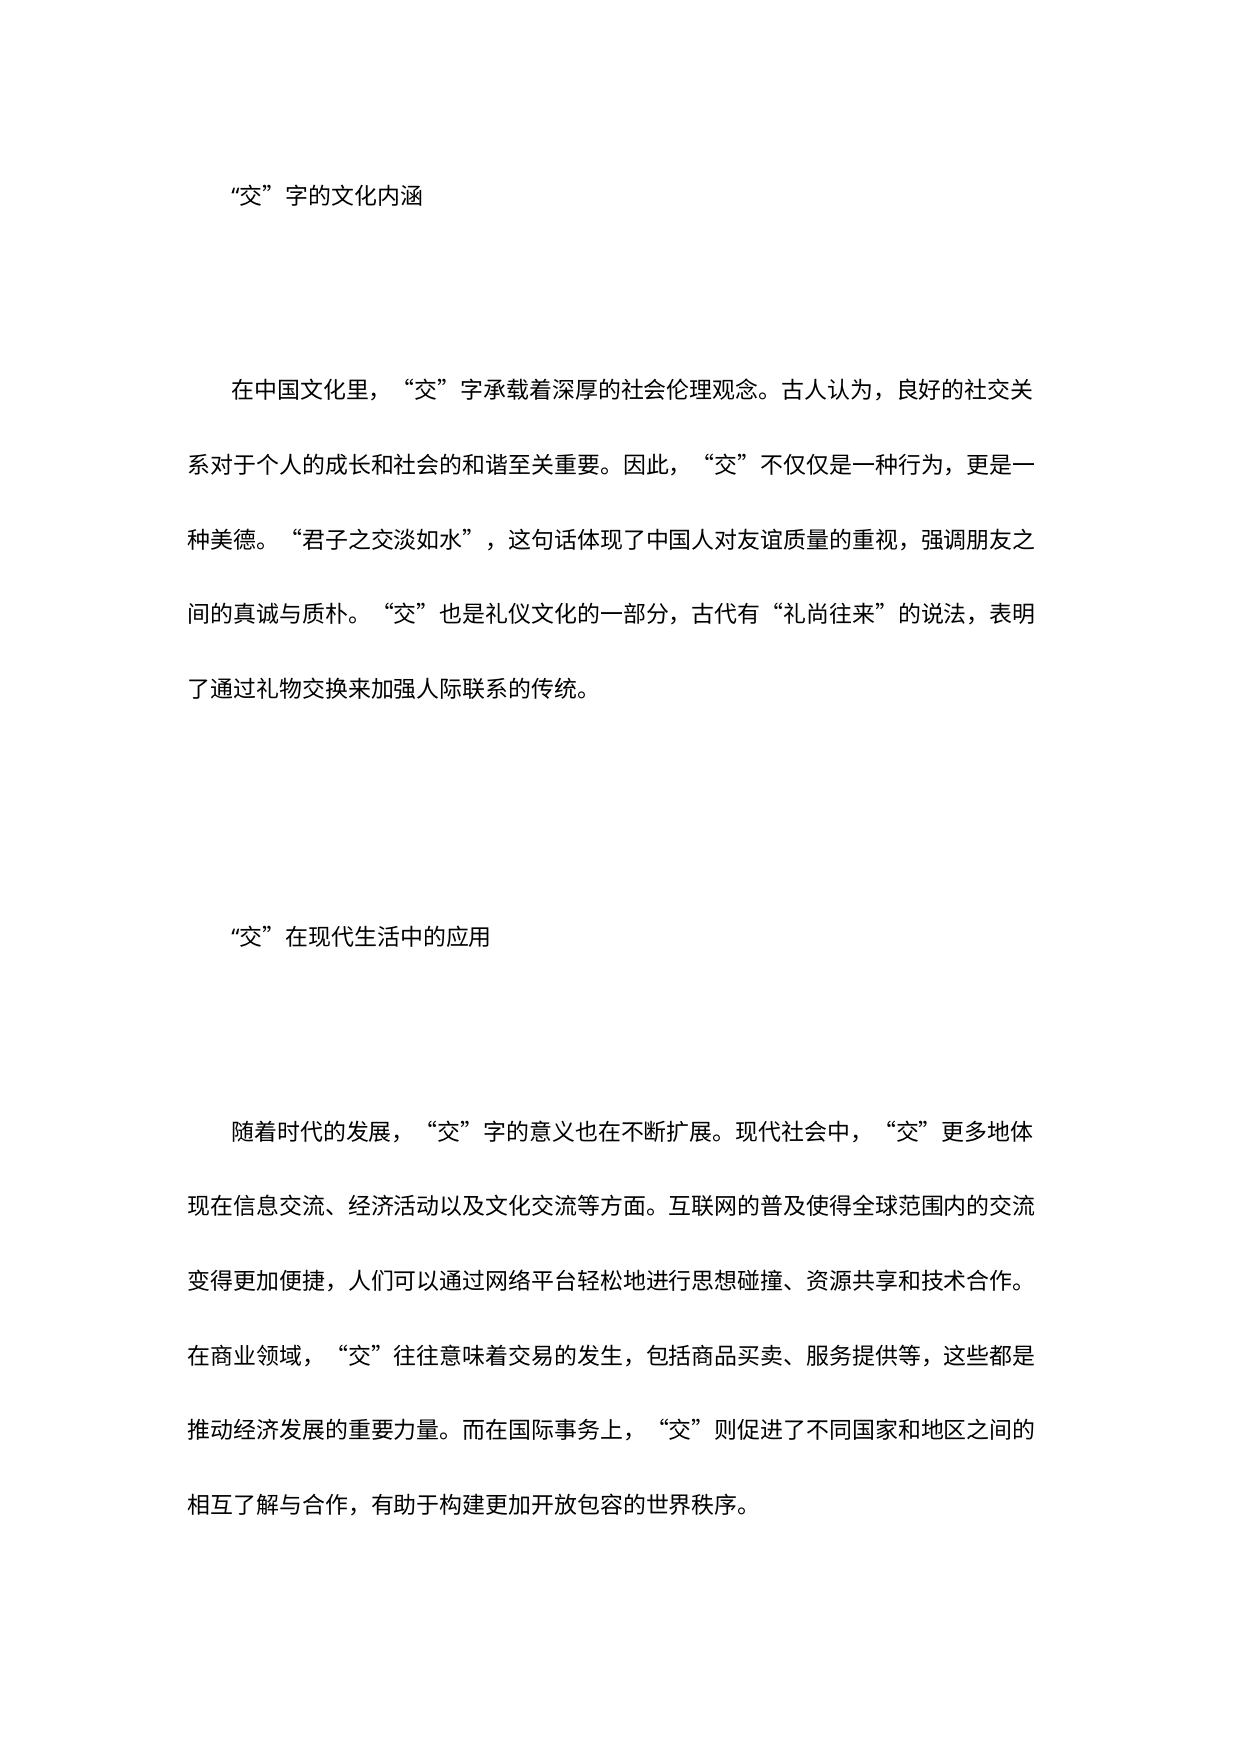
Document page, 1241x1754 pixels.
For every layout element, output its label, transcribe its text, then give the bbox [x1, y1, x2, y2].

text 在中国文化里，“交”字承载着深厚的社会伦理观念。古人认为，良好的社交关系对于个人的成长和社会的和谐至关重要。因此，“交”不仅仅是一种行为，更是一种美德。“君子之交淡如水”，这句话体现了中国人对友谊质量的重视，强调朋友之间的真诚与质朴。“交”也是礼仪文化的一部分，古代有“礼尚往来”的说法，表明了通过礼物交换来加强人际联系的传统。 [187, 356, 1053, 720]
text 随着时代的发展，“交”字的意义也在不断扩展。现代社会中，“交”更多地体现在信息交流、经济活动以及文化交流等方面。互联网的普及使得全球范围内的交流变得更加便捷，人们可以通过网络平台轻松地进行思想碰撞、资源共享和技术合作。在商业领域，“交”往往意味着交易的发生，包括商品买卖、服务提供等，这些都是推动经济发展的重要力量。而在国际事务上，“交”则促进了不同国家和地区之间的相互了解与合作，有助于构建更加开放包容的世界秩序。 [187, 1098, 1053, 1536]
text “交”字的文化内涵 [187, 162, 1053, 227]
text “交”在现代生活中的应用 [187, 903, 1053, 968]
